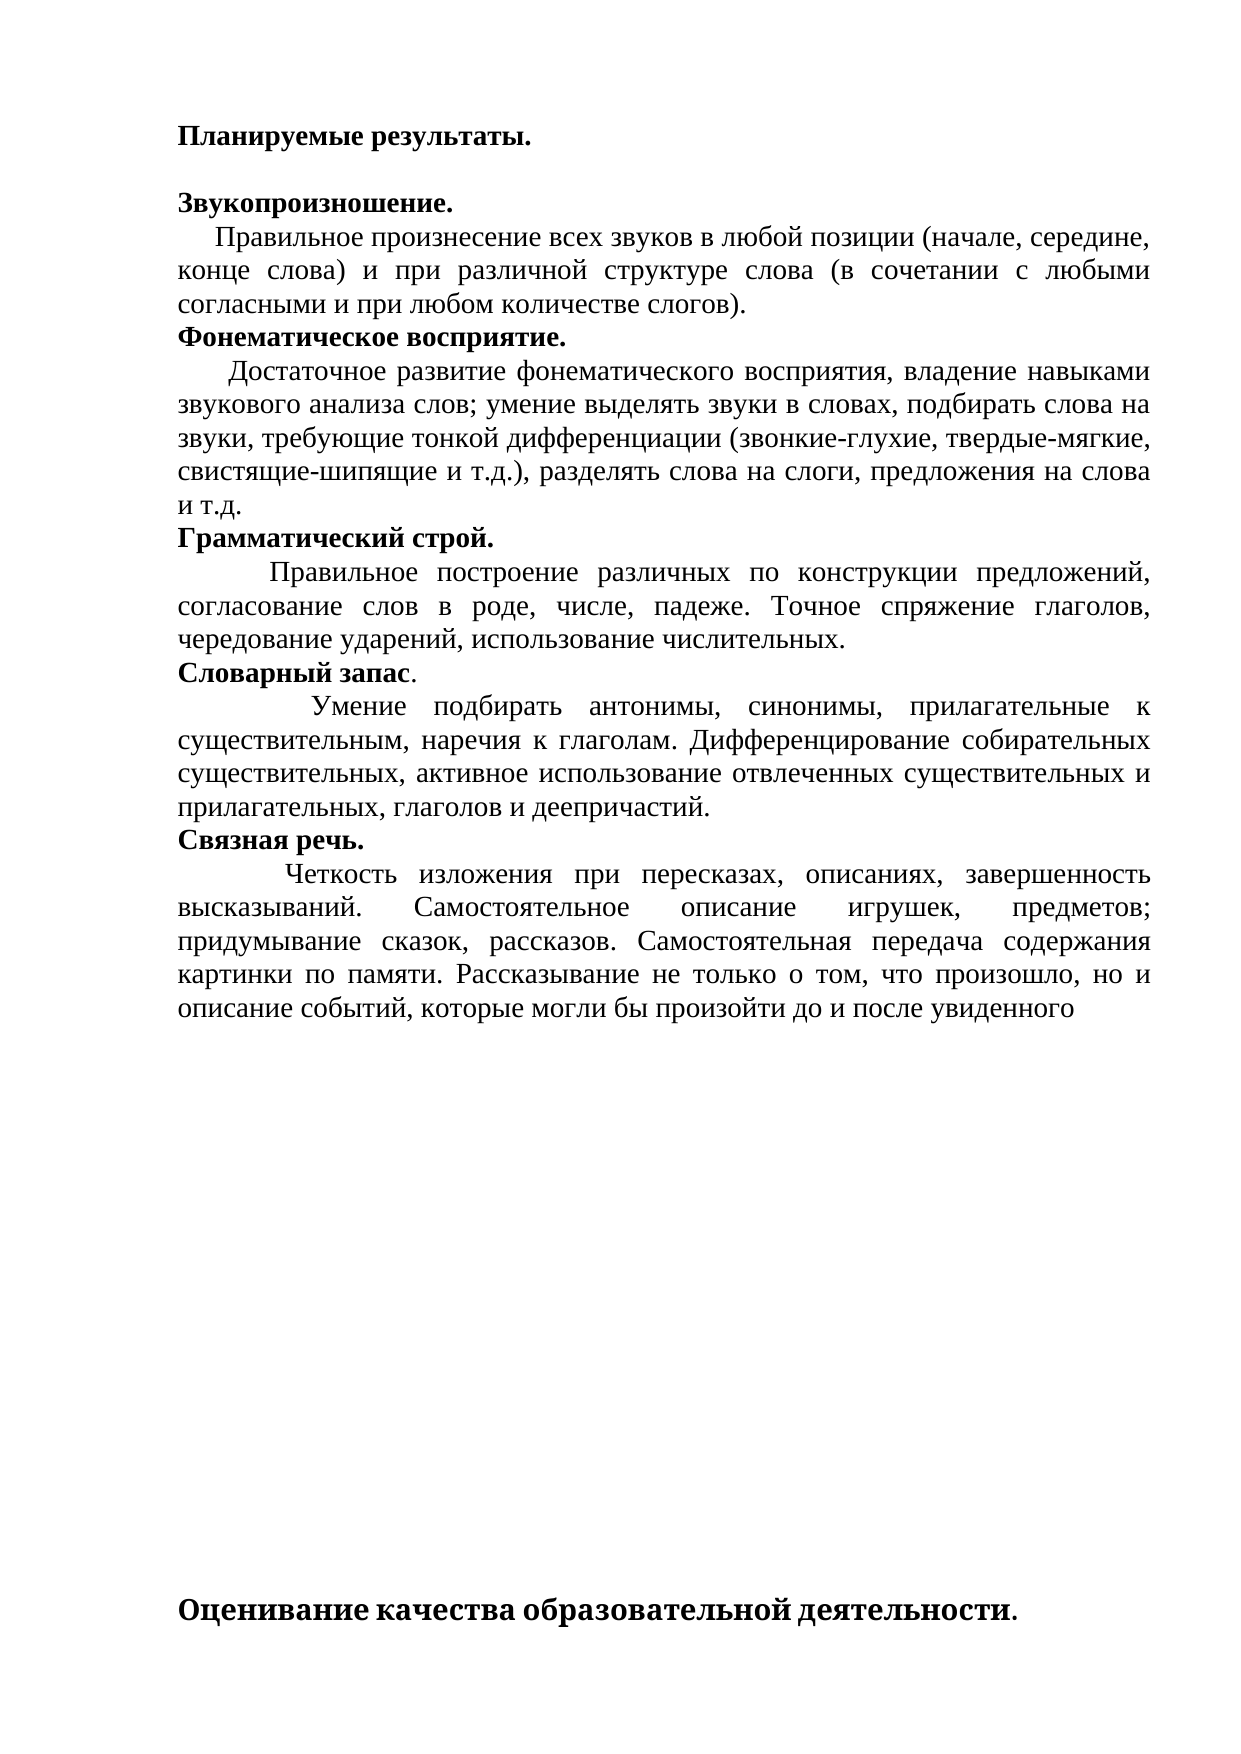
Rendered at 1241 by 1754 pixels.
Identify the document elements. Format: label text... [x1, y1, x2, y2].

text Правильное произнесение всех звуков в любой позиции (начале, середине, конце слова) и при различной структуре слова (в сочетании с любыми согласными и при любом количестве слогов). [177, 219, 1152, 319]
text Фонематическое восприятие. [177, 319, 1152, 353]
text Четкость изложения при пересказах, описаниях, завершенность высказываний. Самостоятельное описание игрушек, предметов; придумывание сказок, рассказов. Самостоятельная передача содержания картинки по памяти. Рассказывание не только о том, что произошло, но и описание событий, которые могли бы произойти до и после увиденного [177, 856, 1152, 1024]
text Грамматический строй. [177, 521, 1152, 554]
text Достаточное развитие фонематического восприятия, владение навыками звукового анализа слов; умение выделять звуки в словах, подбирать слова на звуки, требующие тонкой дифференциации (звонкие-глухие, твердые-мягкие, свистящие-шипящие и т.д.), разделять слова на слоги, предложения на слова и т.д. [177, 353, 1152, 521]
text Умение подбирать антонимы, синонимы, прилагательные к существительным, наречия к глаголам. Дифференцирование собирательных существительных, активное использование отвлеченных существительных и прилагательных, глаголов и деепричастий. [177, 688, 1152, 822]
text Правильное построение различных по конструкции предложений, согласование слов в роде, числе, падеже. Точное спряжение глаголов, чередование ударений, использование числительных. [177, 554, 1152, 655]
text Планируемые результаты. [177, 118, 1152, 152]
text Связная речь. [177, 822, 1152, 856]
text Словарный запас. [177, 655, 1152, 688]
text Оценивание качества образовательной деятельности. [177, 1594, 1152, 1627]
text Звукопроизношение. [177, 185, 1152, 219]
